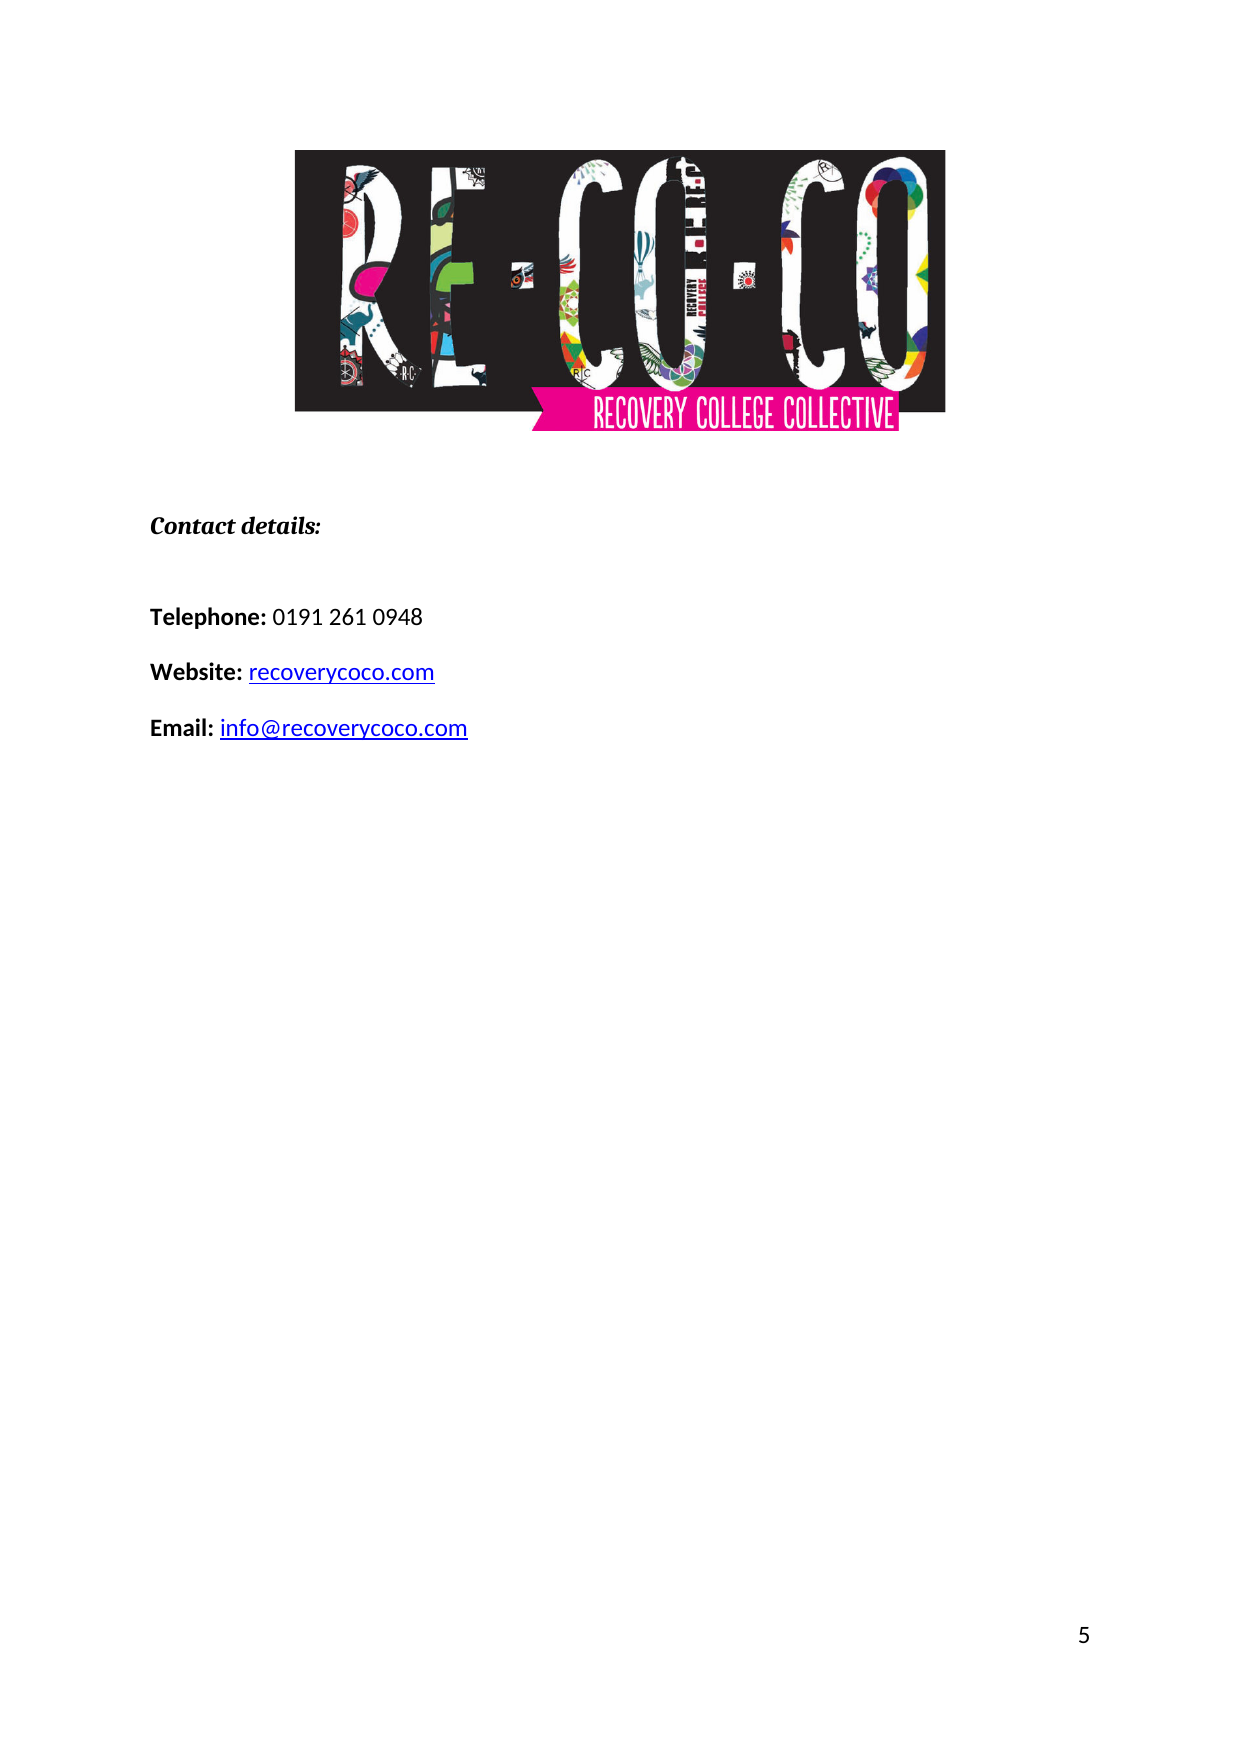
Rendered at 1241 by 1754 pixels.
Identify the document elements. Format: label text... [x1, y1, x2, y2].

subtitle Contact details: [150, 512, 1090, 541]
text Email: info@recoverycoco.com [150, 712, 1090, 743]
text Website: recoverycoco.com [150, 656, 1090, 687]
picture [294, 150, 946, 431]
text Telephone: 0191 261 0948 [150, 601, 1090, 631]
